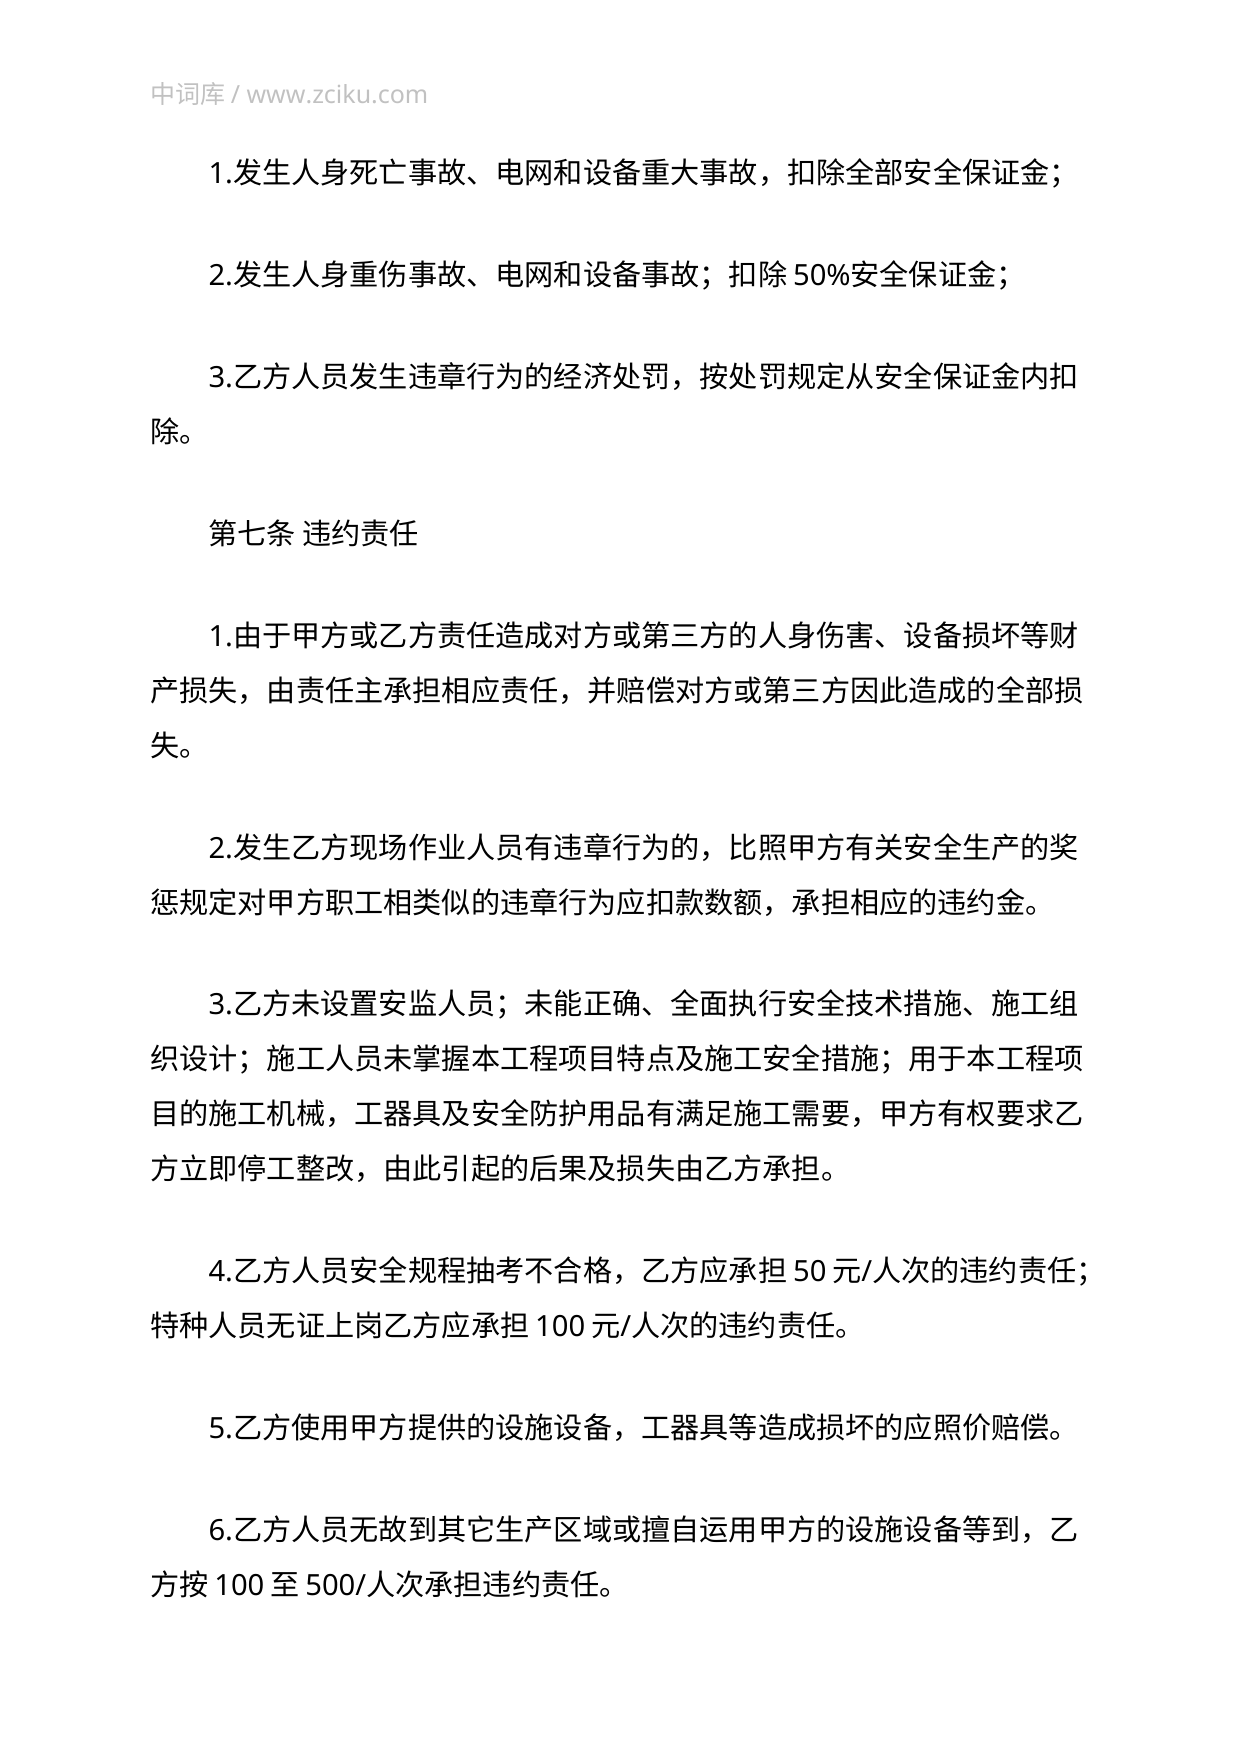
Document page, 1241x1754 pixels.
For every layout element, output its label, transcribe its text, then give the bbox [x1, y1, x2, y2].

text 4.乙方人员安全规程抽考不合格，乙方应承担50元/人次的违约责任；特种人员无证上岗乙方应承担100元/人次的违约责任。 [150, 1247, 1090, 1345]
text 1.发生人身死亡事故、电网和设备重大事故，扣除全部安全保证金； [150, 150, 1090, 192]
text 2.发生乙方现场作业人员有违章行为的，比照甲方有关安全生产的奖惩规定对甲方职工相类似的违章行为应扣款数额，承担相应的违约金。 [150, 824, 1090, 921]
text 6.乙方人员无故到其它生产区域或擅自运用甲方的设施设备等到，乙方按100至500/人次承担违约责任。 [150, 1506, 1090, 1604]
text 2.发生人身重伤事故、电网和设备事故；扣除50%安全保证金； [150, 252, 1090, 294]
text 1.由于甲方或乙方责任造成对方或第三方的人身伤害、设备损坏等财产损失，由责任主承担相应责任，并赔偿对方或第三方因此造成的全部损失。 [150, 612, 1090, 765]
text 3.乙方未设置安监人员；未能正确、全面执行安全技术措施、施工组织设计；施工人员未掌握本工程项目特点及施工安全措施；用于本工程项目的施工机械，工器具及安全防护用品有满足施工需要，甲方有权要求乙方立即停工整改，由此引起的后果及损失由乙方承担。 [150, 981, 1090, 1188]
text 3.乙方人员发生违章行为的经济处罚，按处罚规定从安全保证金内扣除。 [150, 354, 1090, 451]
text 第七条 违约责任 [150, 511, 1090, 553]
text 5.乙方使用甲方提供的设施设备，工器具等造成损坏的应照价赔偿。 [150, 1404, 1090, 1447]
